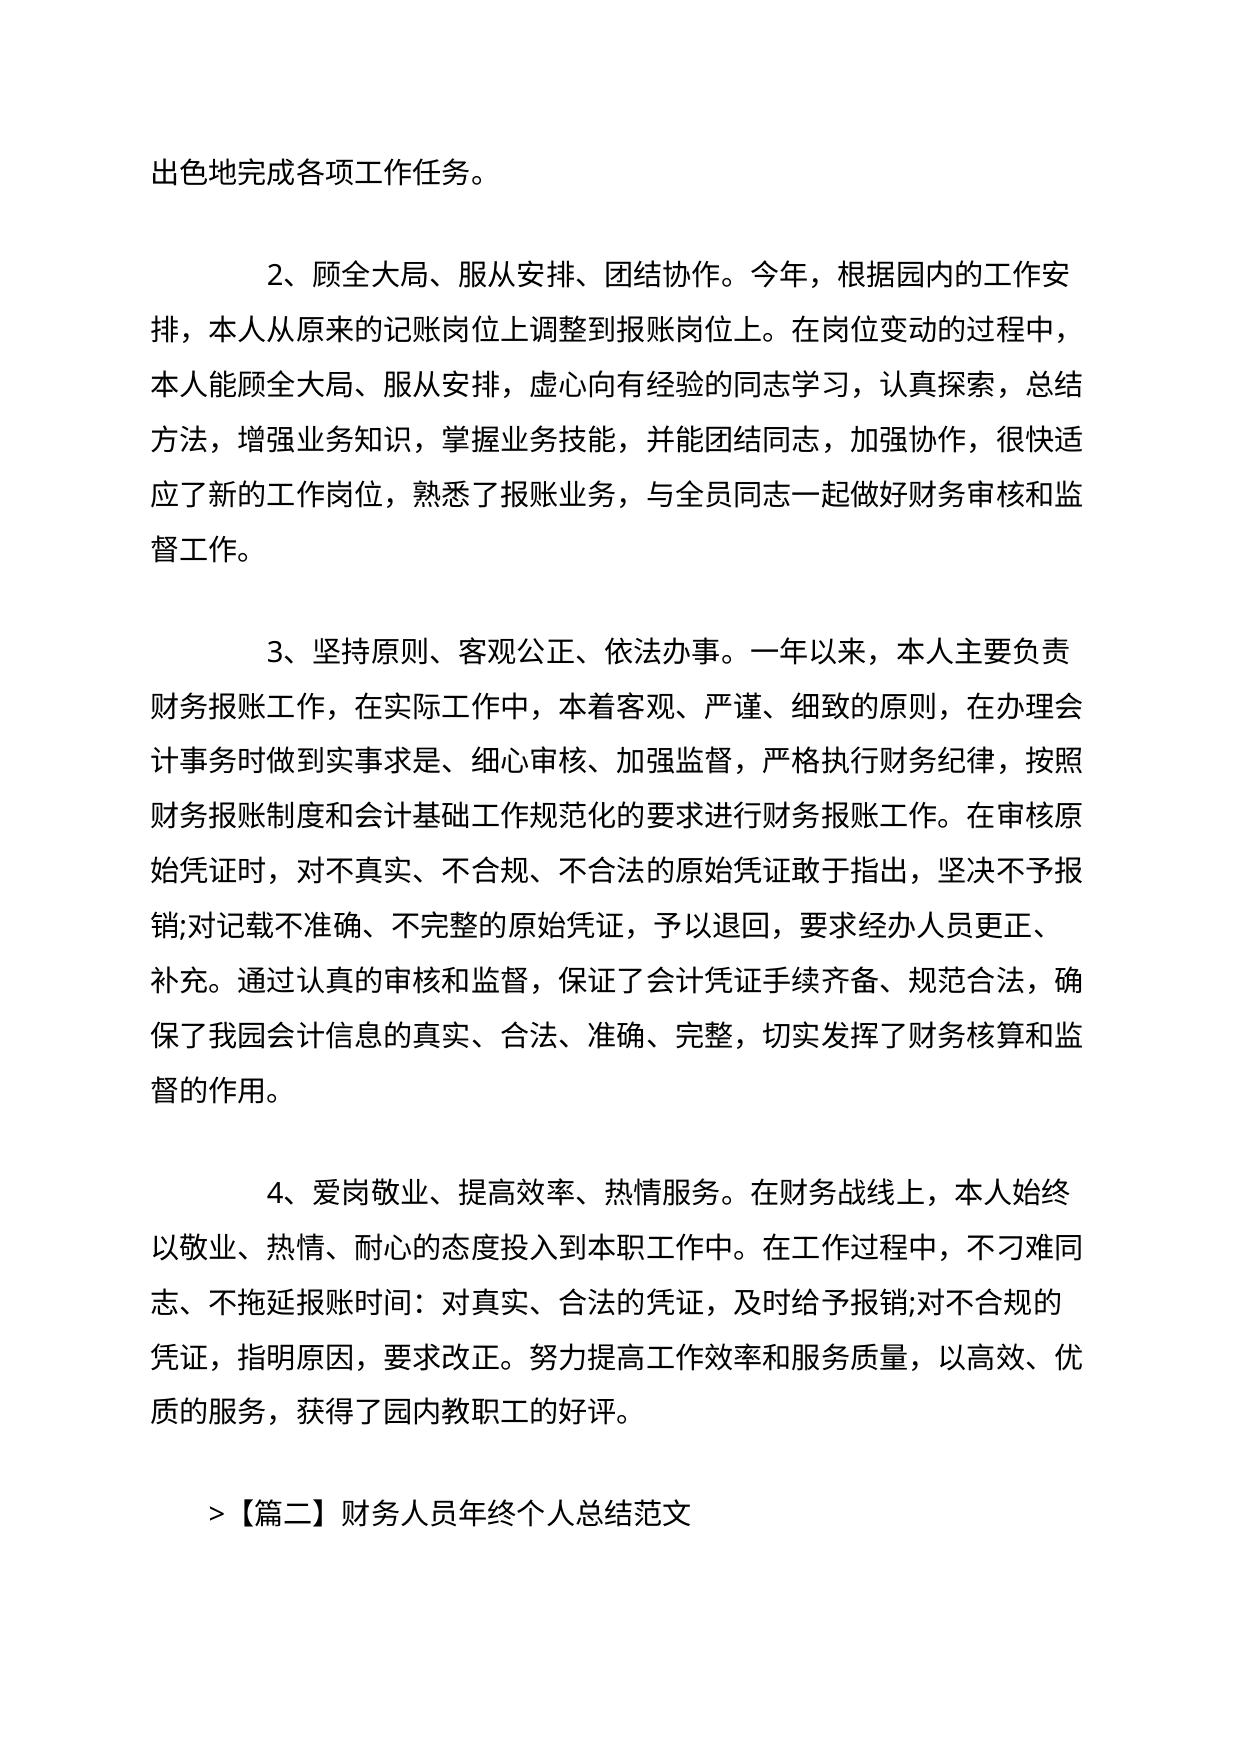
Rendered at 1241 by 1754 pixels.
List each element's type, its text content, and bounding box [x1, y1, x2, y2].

text 4、爱岗敬业、提高效率、热情服务。在财务战线上，本人始终以敬业、热情、耐心的态度投入到本职工作中。在工作过程中，不刁难同志、不拖延报账时间：对真实、合法的凭证，及时给予报销;对不合规的凭证，指明原因，要求改正。努力提高工作效率和服务质量，以高效、优质的服务，获得了园内教职工的好评。 [150, 1169, 1090, 1431]
text 3、坚持原则、客观公正、依法办事。一年以来，本人主要负责财务报账工作，在实际工作中，本着客观、严谨、细致的原则，在办理会计事务时做到实事求是、细心审核、加强监督，严格执行财务纪律，按照财务报账制度和会计基础工作规范化的要求进行财务报账工作。在审核原始凭证时，对不真实、不合规、不合法的原始凭证敢于指出，坚决不予报销;对记载不准确、不完整的原始凭证，予以退回，要求经办人员更正、补充。通过认真的审核和监督，保证了会计凭证手续齐备、规范合法，确保了我园会计信息的真实、合法、准确、完整，切实发挥了财务核算和监督的作用。 [150, 628, 1090, 1110]
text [150, 150, 1090, 192]
text >【篇二】财务人员年终个人总结范文 [150, 1491, 1090, 1533]
text 2、顾全大局、服从安排、团结协作。今年，根据园内的工作安排，本人从原来的记账岗位上调整到报账岗位上。在岗位变动的过程中，本人能顾全大局、服从安排，虚心向有经验的同志学习，认真探索，总结方法，增强业务知识，掌握业务技能，并能团结同志，加强协作，很快适应了新的工作岗位，熟悉了报账业务，与全员同志一起做好财务审核和监督工作。 [150, 252, 1090, 569]
